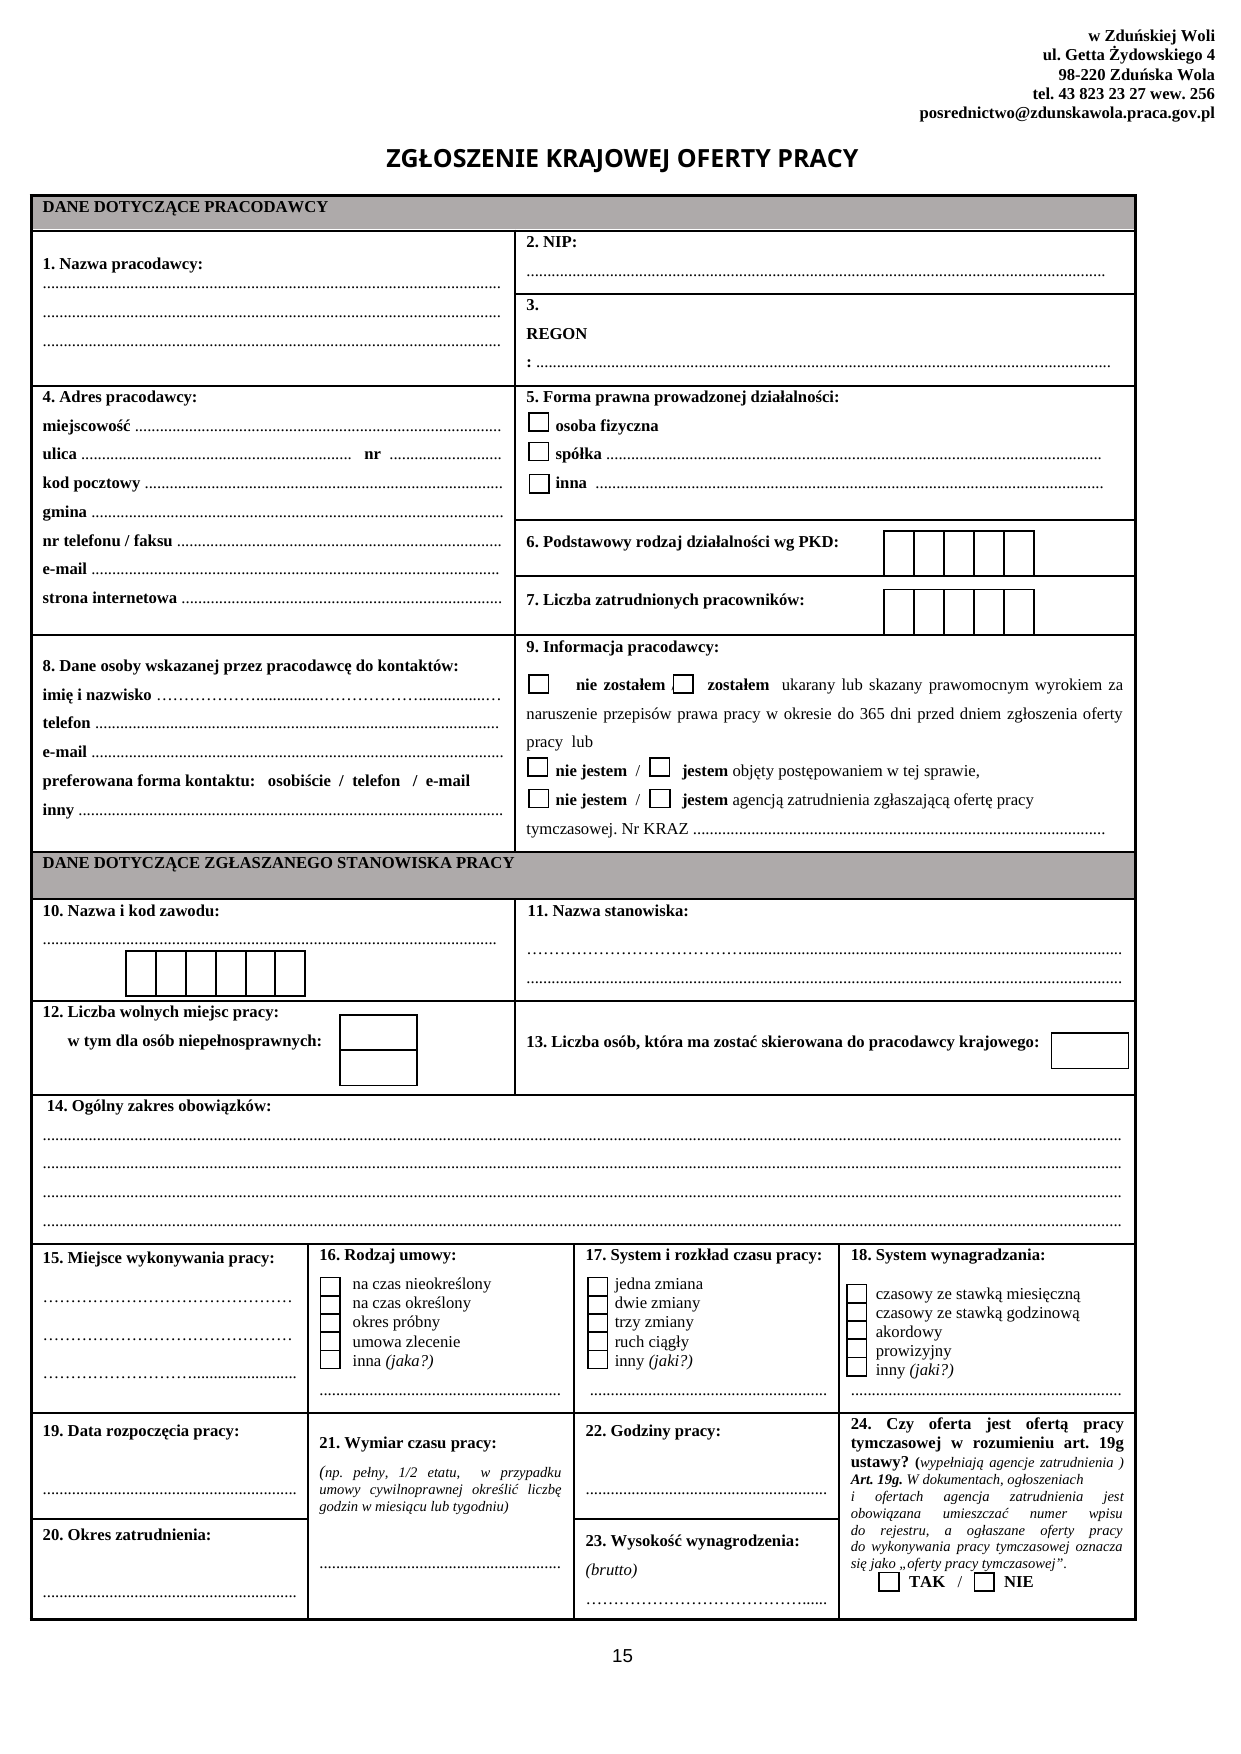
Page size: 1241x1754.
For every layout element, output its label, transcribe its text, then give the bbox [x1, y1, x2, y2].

table_cell 1. Nazwa pracodawcy: .............................................................................................................. .............................................................................................................. .............................................................................................................. [33, 232, 514, 384]
table_cell 18. System wynagradzania: czasowy ze stawką miesięczną czasowy ze stawką godzinową akordowy prowizyjny inny (jaki?) ................................................................. [840, 1245, 1134, 1412]
table_cell DANE DOTYCZĄCE ZGŁASZANEGO STANOWISKA PRACY [33, 853, 1134, 898]
table_cell 19. Data rozpoczęcia pracy: ............................................................. [33, 1414, 307, 1518]
table_cell 6. Podstawowy rodzaj działalności wg PKD: [516, 521, 1134, 575]
table_cell 20. Okres zatrudnienia: ............................................................. [33, 1520, 307, 1618]
table_cell 16. Rodzaj umowy: na czas nieokreślony na czas określony okres próbny umowa zlecenie inna (jaka?) .......................................................... [309, 1245, 573, 1412]
table_cell 13. Liczba osób, która ma zostać skierowana do pracodawcy krajowego: [516, 1002, 1134, 1094]
table_cell 5. Forma prawna prowadzonej działalności: osoba fizyczna spółka ....................................................................................................................... inna .......................................................................................................................... [516, 387, 1134, 519]
text w Zduńskiej Woli [29, 26, 1215, 45]
text ul. Getta Żydowskiego 4 [29, 45, 1215, 64]
table_cell 4. Adres pracodawcy: miejscowość ........................................................................................ ulica ................................................................. nr ........................... kod pocztowy ...................................................................................... gmina ................................................................................................... nr telefonu / faksu .............................................................................. e-mail .................................................................................................. strona internetowa ............................................................................. [33, 387, 514, 634]
table_cell 11. Nazwa stanowiska: ………………………………….......................................................................................................................................................................................................................................... [516, 900, 1134, 1000]
text 98-220 Zduńska Wola [29, 64, 1215, 83]
table_cell 15. Miejsce wykonywania pracy: ………………………………………………………………………………………………………......................... [33, 1245, 307, 1412]
table_cell 17. System i rozkład czasu pracy: jedna zmiana dwie zmiany trzy zmiany ruch ciągły inny (jaki?) ......................................................... [575, 1245, 838, 1412]
table_cell 24. Czy oferta jest ofertą pracy tymczasowej w rozumieniu art. 19g ustawy? (wypełniają agencje zatrudnienia ) Art. 19g. W dokumentach, ogłoszeniach i ofertach agencja zatrudnienia jest obowiązana umieszczać numer wpisu do rejestru, a ogłaszane oferty pracy do wykonywania pracy tymczasowej oznacza się jako „oferty pracy tymczasowej”. TAK / NIE [840, 1414, 1134, 1618]
table_cell 8. Dane osoby wskazanej przez pracodawcę do kontaktów: imię i nazwisko ………………...............………………................… telefon ................................................................................................. e-mail ................................................................................................... preferowana forma kontaktu: osobiście / telefon / e-mail inny ...................................................................................................... [33, 636, 514, 851]
table_cell 9. Informacja pracodawcy: nie zostałem / zostałem ukarany lub skazany prawomocnym wyrokiem za naruszenie przepisów prawa pracy w okresie do 365 dni przed dniem zgłoszenia oferty pracy lub nie jestem / jestem objęty postępowaniem w tej sprawie, nie jestem / jestem agencją zatrudnienia zgłaszającą ofertę pracy tymczasowej. Nr KRAZ ................................................................................................... [516, 636, 1134, 851]
table_header DANE DOTYCZĄCE PRACODAWCY [33, 197, 1134, 229]
table_cell 10. Nazwa i kod zawodu: ............................................................................................................. [33, 900, 514, 1000]
table_cell 14. Ogólny zakres obowiązków: ......................................................................................................................................................................................................................................................................................................................................................................................................................................................................................................................................................................................................................................................................................................................................................................................................... ................................................................................................................................................................................................................................................................... [33, 1096, 1134, 1243]
table_cell 22. Godziny pracy: .......................................................... [575, 1414, 838, 1518]
table_cell 2. NIP: ........................................................................................................................................... [516, 232, 1134, 293]
text ZGŁOSZENIE KRAJOWEJ OFERTY PRACY [29, 141, 1215, 175]
table_cell 23. Wysokość wynagrodzenia: (brutto) …………………………………...... [575, 1520, 838, 1618]
text posrednictwo@zdunskawola.praca.gov.pl [29, 103, 1215, 122]
table_cell 3. REGON: .......................................................................................................................................... [516, 295, 1134, 384]
table_cell 7. Liczba zatrudnionych pracowników: [516, 577, 1134, 634]
table_cell 12. Liczba wolnych miejsc pracy: w tym dla osób niepełnosprawnych: [33, 1002, 514, 1094]
text tel. 43 823 23 27 wew. 256 [29, 83, 1215, 103]
table_cell 21. Wymiar czasu pracy: (np. pełny, 1/2 etatu, w przypadku umowy cywilnoprawnej określić liczbę godzin w miesiącu lub tygodniu) .......................................................... [309, 1414, 573, 1618]
